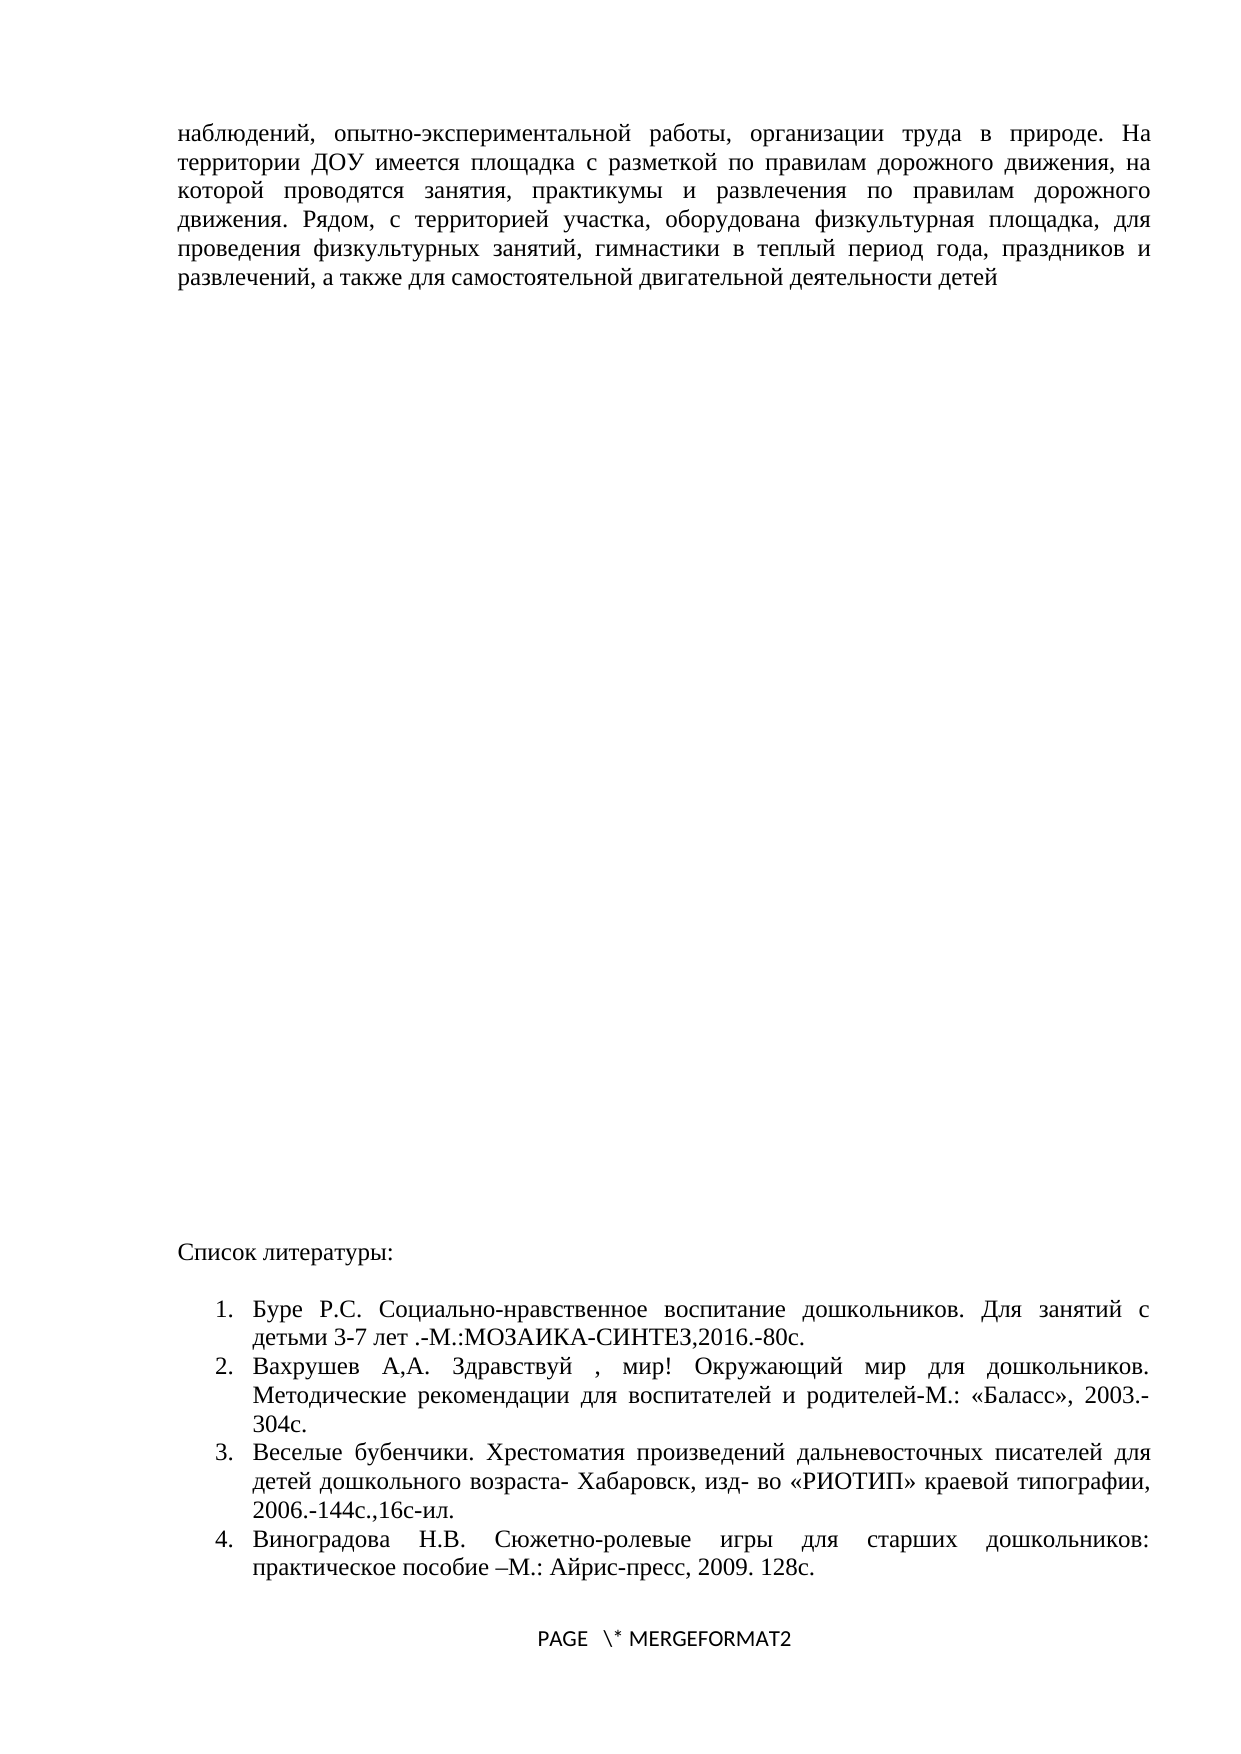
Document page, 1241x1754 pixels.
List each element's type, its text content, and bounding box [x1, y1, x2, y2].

list Веселые бубенчики. Хрестоматия произведений дальневосточных писателей для детей дошкольного возраста- Хабаровск, изд- во «РИОТИП» краевой типографии, 2006.-144с.,16с-ил. [215, 1437, 1152, 1524]
list Вахрушев А,А. Здравствуй , мир! Окружающий мир для дошкольников. Методические рекомендации для воспитателей и родителей-М.: «Баласс», 2003.-304с. [215, 1351, 1150, 1437]
list Виноградова Н.В. Сюжетно-ролевые игры для старших дошкольников: практическое пособие –М.: Айрис-пресс, 2009. 128с. [215, 1524, 1150, 1581]
text Список литературы: [177, 1237, 1152, 1266]
list Буре Р.С. Социально-нравственное воспитание дошкольников. Для занятий с детьми 3-7 лет .-М.:МОЗАИКА-СИНТЕЗ,2016.-80с. [215, 1294, 1150, 1351]
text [177, 118, 1152, 291]
